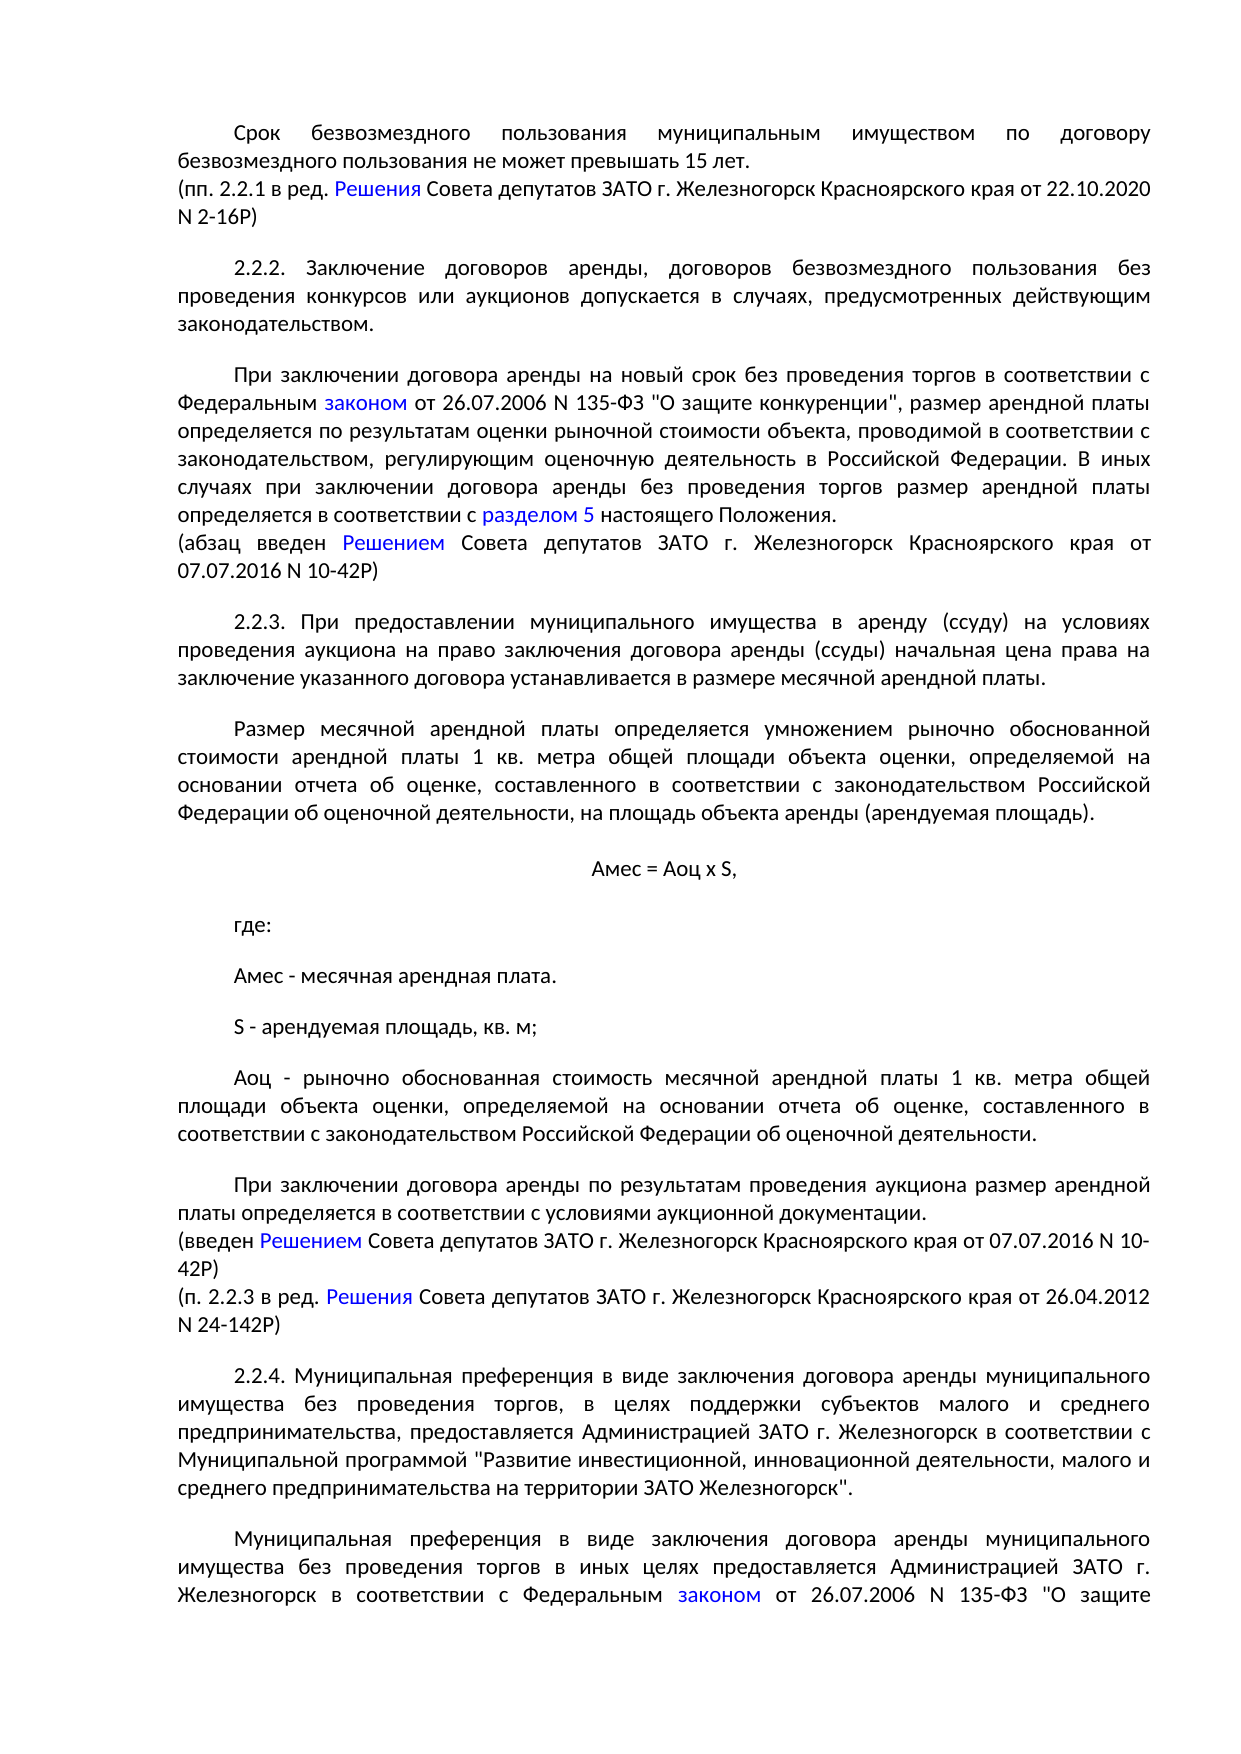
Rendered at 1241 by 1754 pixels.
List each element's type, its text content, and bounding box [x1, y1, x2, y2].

text 2.2.2. Заключение договоров аренды, договоров безвозмездного пользования без проведения конкурсов или аукционов допускается в случаях, предусмотренных действующим законодательством. [177, 253, 1152, 337]
text (пп. 2.2.1 в ред. Решения Совета депутатов ЗАТО г. Железногорск Красноярского края от 22.10.2020 N 2-16Р) [177, 174, 1152, 230]
text При заключении договора аренды на новый срок без проведения торгов в соответствии с Федеральным законом от 26.07.2006 N 135-ФЗ "О защите конкуренции", размер арендной платы определяется по результатам оценки рыночной стоимости объекта, проводимой в соответствии с законодательством, регулирующим оценочную деятельность в Российской Федерации. В иных случаях при заключении договора аренды без проведения торгов размер арендной платы определяется в соответствии с разделом 5 настоящего Положения. [177, 360, 1152, 528]
text Аоц - рыночно обоснованная стоимость месячной арендной платы 1 кв. метра общей площади объекта оценки, определяемой на основании отчета об оценке, составленного в соответствии с законодательством Российской Федерации об оценочной деятельности. [177, 1063, 1152, 1147]
text (введен Решением Совета депутатов ЗАТО г. Железногорск Красноярского края от 07.07.2016 N 10-42Р) [177, 1226, 1152, 1282]
text где: [177, 910, 1152, 938]
text (абзац введен Решением Совета депутатов ЗАТО г. Железногорск Красноярского края от 07.07.2016 N 10-42Р) [177, 528, 1152, 584]
text Амес - месячная арендная плата. [177, 961, 1152, 989]
text Размер месячной арендной платы определяется умножением рыночно обоснованной стоимости арендной платы 1 кв. метра общей площади объекта оценки, определяемой на основании отчета об оценке, составленного в соответствии с законодательством Российской Федерации об оценочной деятельности, на площадь объекта аренды (арендуемая площадь). [177, 714, 1152, 826]
text 2.2.4. Муниципальная преференция в виде заключения договора аренды муниципального имущества без проведения торгов, в целях поддержки субъектов малого и среднего предпринимательства, предоставляется Администрацией ЗАТО г. Железногорск в соответствии с Муниципальной программой "Развитие инвестиционной, инновационной деятельности, малого и среднего предпринимательства на территории ЗАТО Железногорск". [177, 1361, 1152, 1501]
text (п. 2.2.3 в ред. Решения Совета депутатов ЗАТО г. Железногорск Красноярского края от 26.04.2012 N 24-142Р) [177, 1282, 1152, 1338]
text Срок безвозмездного пользования муниципальным имуществом по договору безвозмездного пользования не может превышать 15 лет. [177, 118, 1152, 174]
text Амес = Аоц х S, [177, 854, 1152, 882]
text 2.2.3. При предоставлении муниципального имущества в аренду (ссуду) на условиях проведения аукциона на право заключения договора аренды (ссуды) начальная цена права на заключение указанного договора устанавливается в размере месячной арендной платы. [177, 607, 1152, 691]
text S - арендуемая площадь, кв. м; [177, 1012, 1152, 1040]
text При заключении договора аренды по результатам проведения аукциона размер арендной платы определяется в соответствии с условиями аукционной документации. [177, 1170, 1152, 1226]
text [177, 1524, 1152, 1608]
